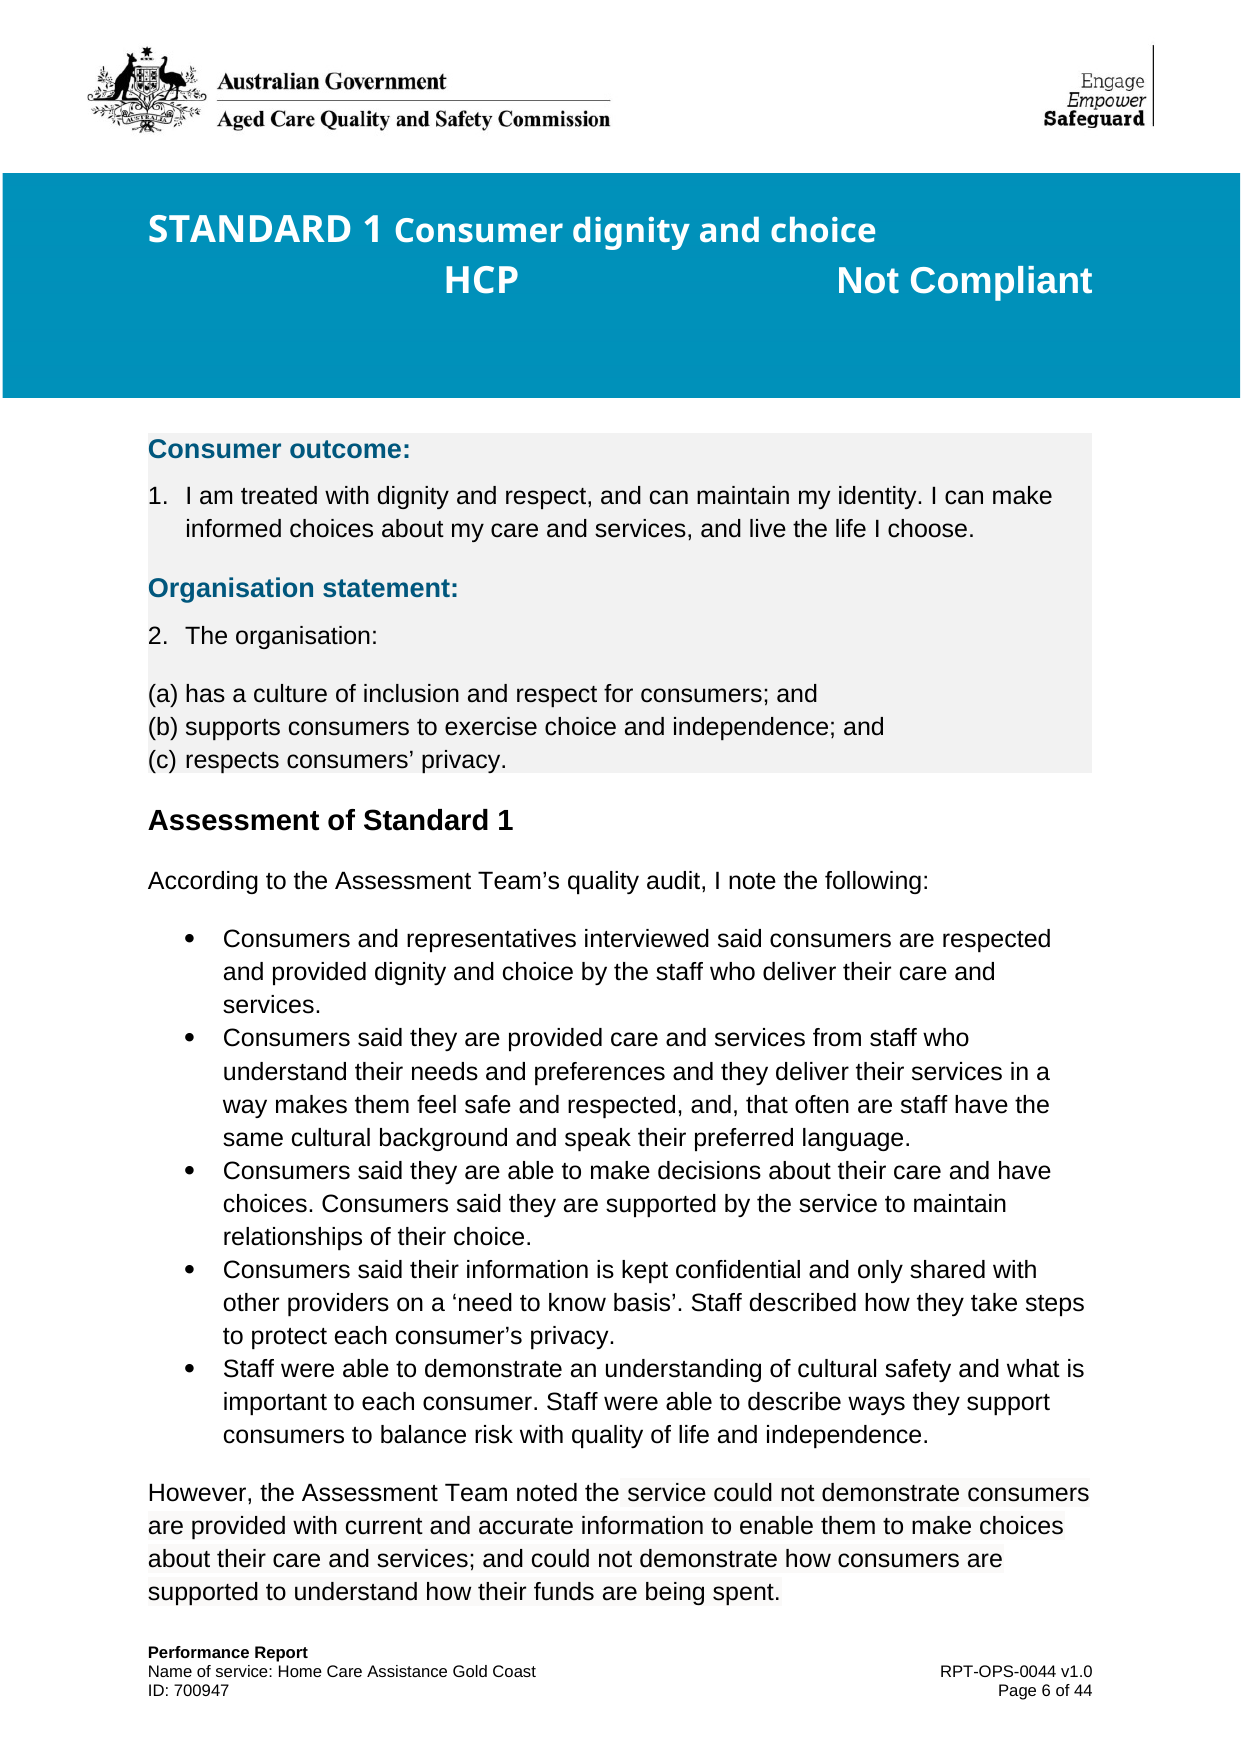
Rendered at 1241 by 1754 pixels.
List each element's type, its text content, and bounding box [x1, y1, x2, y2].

list Consumers said they are provided care and services from staff who understand their needs and preferences and they deliver their services in a way makes them feel safe and respected, and, that often are staff have the same cultural background and speak their preferred language. [185, 1023, 1092, 1151]
subtitle Assessment of Standard 1 [148, 803, 1092, 836]
list Staff were able to demonstrate an understanding of cultural safety and what is important to each consumer. Staff were able to describe ways they support consumers to balance risk with quality of life and independence. [185, 1354, 1092, 1449]
text According to the Assessment Team’s quality audit, I note the following: [148, 866, 1092, 895]
list has a culture of inclusion and respect for consumers; and [148, 679, 1092, 707]
text However, the Assessment Team noted the service could not demonstrate consumers are provided with current and accurate information to enable them to make choices about their care and services; and could not demonstrate how consumers are supported to understand how their funds are being spent. [148, 1478, 1092, 1606]
subtitle STANDARD 1 Consumer dignity and choice [148, 202, 1092, 253]
subtitle HCP Not Compliant [148, 253, 1092, 350]
list Consumers said they are able to make decisions about their care and have choices. Consumers said they are supported by the service to maintain relationships of their choice. [185, 1156, 1092, 1251]
list The organisation: [148, 621, 1092, 649]
list respects consumers’ privacy. [148, 745, 1092, 773]
subtitle Consumer outcome: [148, 433, 1092, 464]
list Consumers said their information is kept confidential and only shared with other providers on a ‘need to know basis’. Staff described how they take steps to protect each consumer’s privacy. [185, 1255, 1092, 1350]
list I am treated with dignity and respect, and can maintain my identity. I can make informed choices about my care and services, and live the life I choose. [148, 481, 1092, 543]
list Consumers and representatives interviewed said consumers are respected and provided dignity and choice by the staff who deliver their care and services. [185, 924, 1092, 1019]
subtitle Organisation statement: [148, 572, 1092, 603]
list supports consumers to exercise choice and independence; and [148, 712, 1092, 740]
picture [1, 0, 1241, 154]
